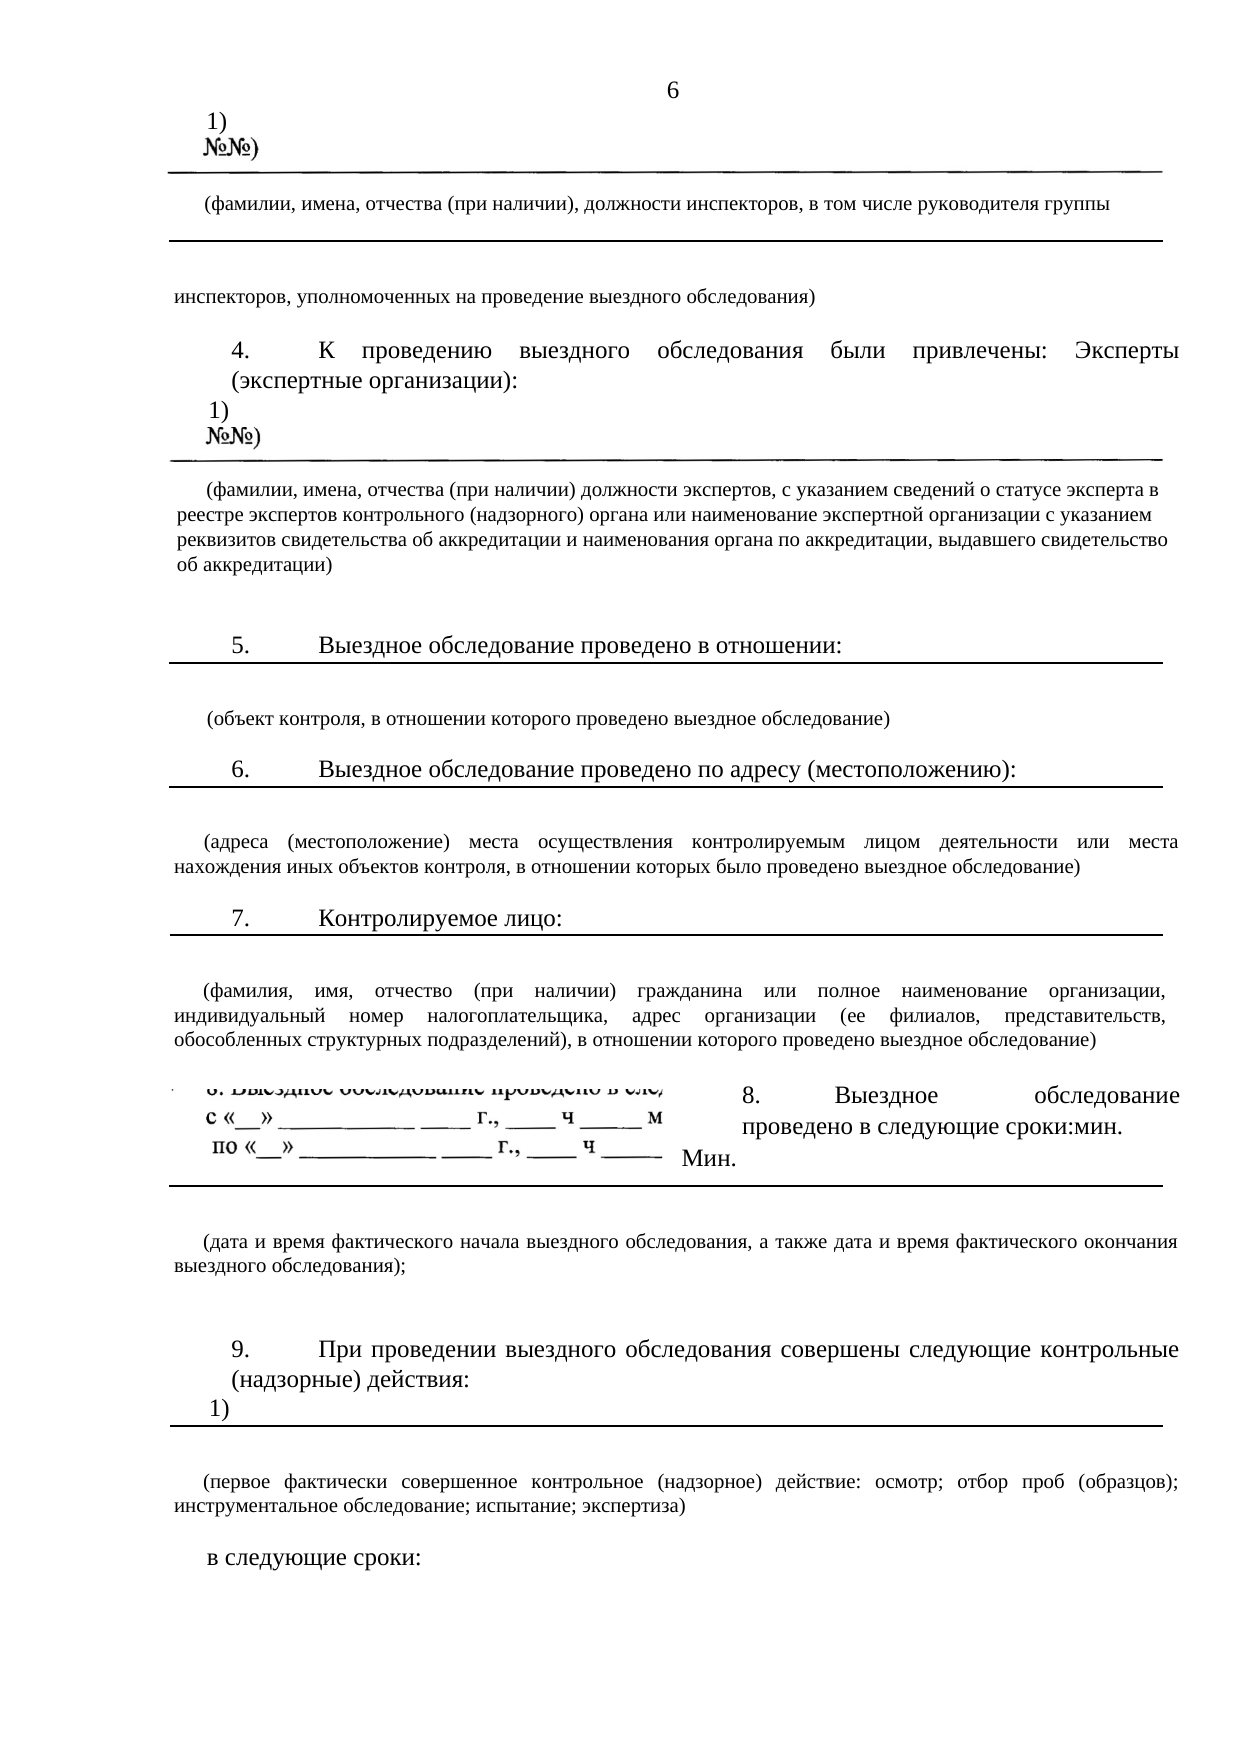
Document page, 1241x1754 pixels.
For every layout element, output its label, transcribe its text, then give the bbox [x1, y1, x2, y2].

text (адреса (местоположение) места осуществления контролируемым лицом деятельности или места нахождения иных объектов контроля, в отношении которых было проведено выездное обследование) [174, 829, 1179, 878]
text в следующие сроки: [207, 1542, 1180, 1571]
text 1) [208, 395, 1180, 424]
list Выездное обследование проведено в следующие сроки:мин. [231, 1080, 1180, 1140]
text (фамилии, имена, отчества (при наличии), должности инспекторов, в том числе руководителя группы [204, 191, 1179, 215]
text 1) [206, 106, 1180, 135]
text (фамилии, имена, отчества (при наличии) должности экспертов, с указанием сведений о статусе эксперта в реестре экспертов контрольного (надзорного) органа или наименование экспертной организации с указанием реквизитов свидетельства об аккредитации и наименования органа по аккредитации, выдавшего свидетельство об аккредитации) [177, 477, 1181, 576]
picture [167, 137, 1163, 174]
list Выездное обследование проведено по адресу (местоположению): [231, 754, 1180, 783]
text инспекторов, уполномоченных на проведение выездного обследования) [174, 283, 1179, 308]
text (дата и время фактического начала выездного обследования, а также дата и время фактического окончания выездного обследования); [174, 1229, 1179, 1277]
text (первое фактически совершенное контрольное (надзорное) действие: осмотр; отбор проб (образцов); инструментальное обследование; испытание; экспертиза) [174, 1469, 1179, 1517]
list Контролируемое лицо: [231, 903, 1180, 931]
text Мин. [171, 1143, 1132, 1171]
text 1) [208, 1393, 1180, 1422]
list Выездное обследование проведено в отношении: [231, 631, 1180, 659]
text (фамилия, имя, отчество (при наличии) гражданина или полное наименование организации, индивидуальный номер налогоплательщика, адрес организации (ее филиалов, представительств, обособленных структурных подразделений), в отношении которого проведено выездное обследование) [174, 978, 1167, 1051]
picture [169, 427, 1163, 462]
text (объект контроля, в отношении которого проведено выездное обследование) [207, 706, 1179, 730]
picture [171, 1089, 663, 1159]
list При проведении выездного обследования совершены следующие контрольные (надзорные) действия: [231, 1334, 1180, 1392]
list К проведению выездного обследования были привлечены: Эксперты (экспертные организации): [231, 335, 1180, 393]
